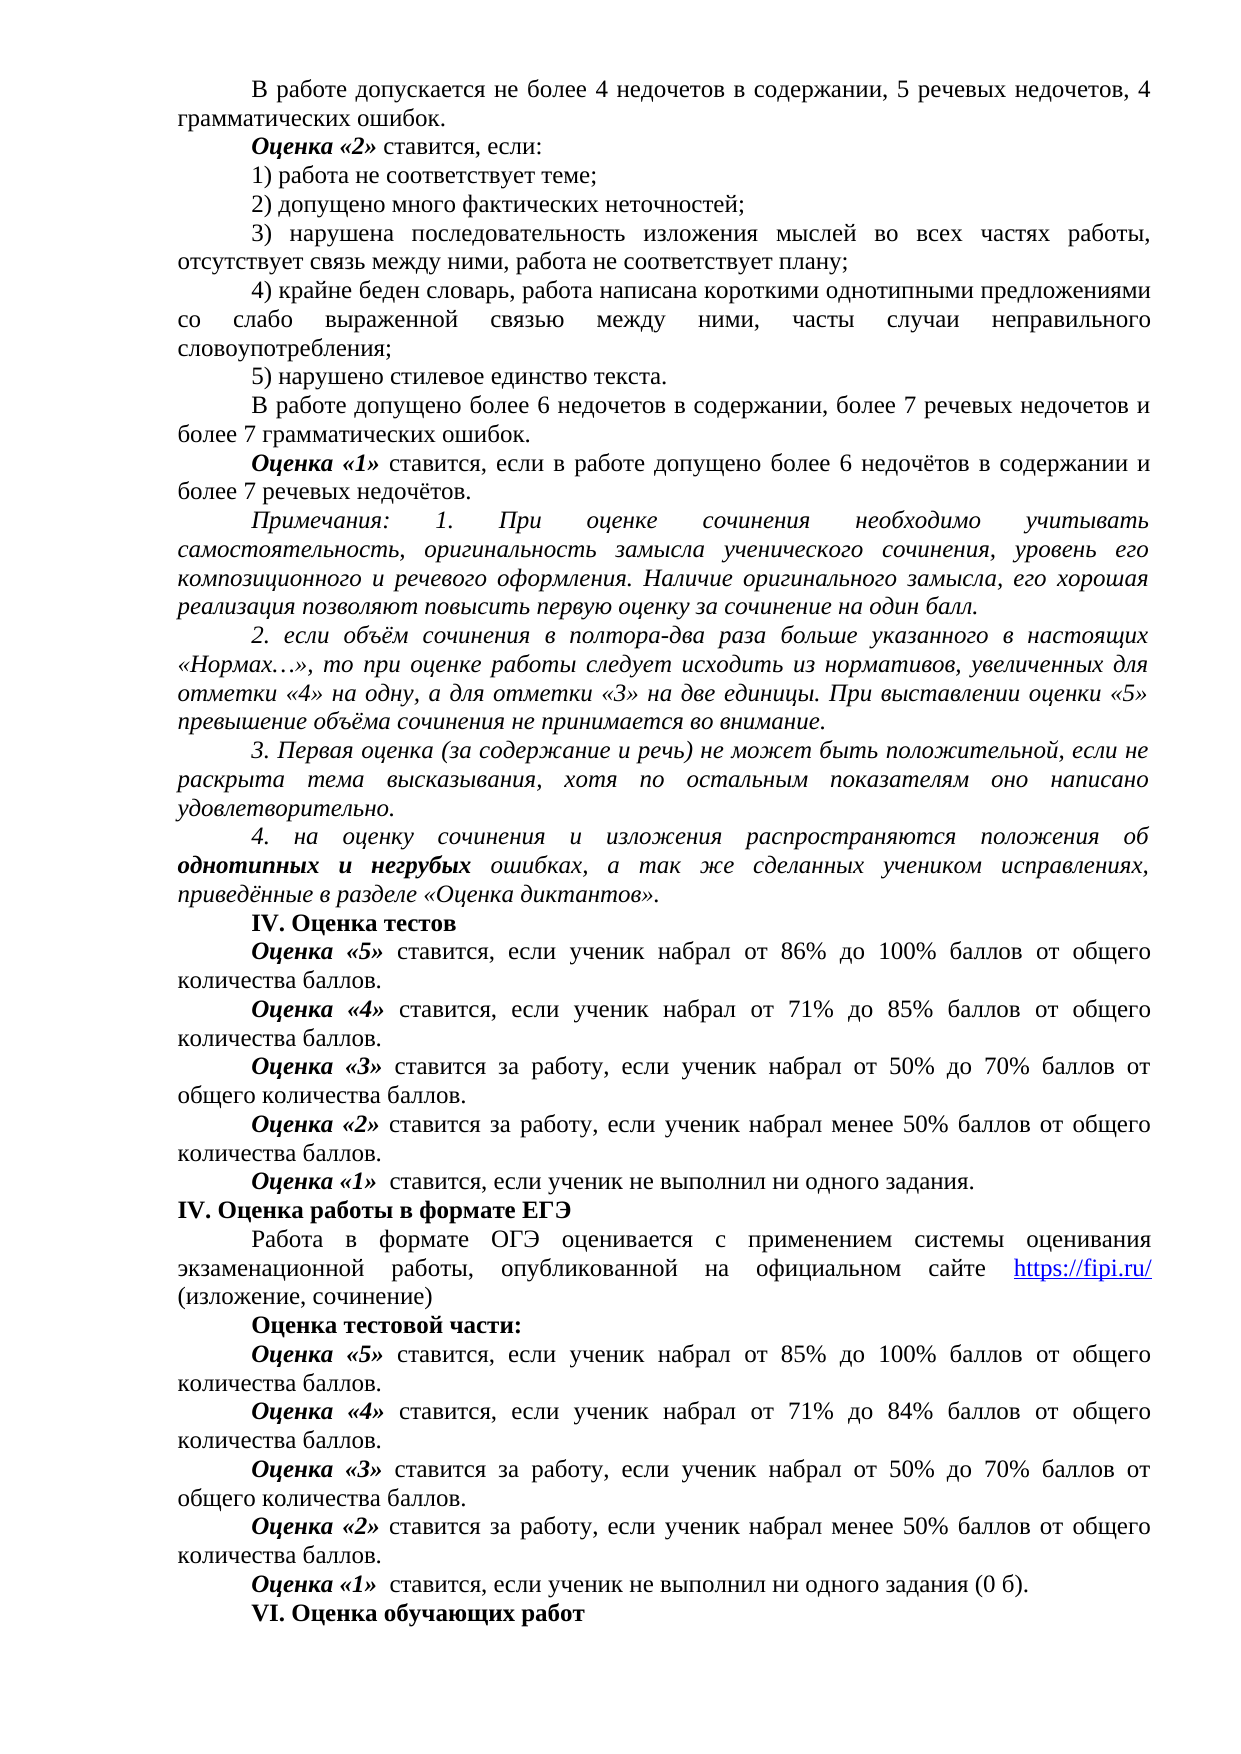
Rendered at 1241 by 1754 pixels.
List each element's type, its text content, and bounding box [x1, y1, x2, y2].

text Оценка тестовой части: [177, 1310, 1152, 1339]
text Оценка «1» ставится, если ученик не выполнил ни одного задания (0 б). [177, 1569, 1152, 1598]
text 1) работа не соответствует теме; [177, 160, 1152, 189]
text В работе допущено более 6 недочетов в содержании, более 7 речевых недочетов и более 7 грамматических ошибок. [177, 390, 1152, 448]
text Оценка «1» ставится, если в работе допущено более 6 недочётов в содержании и более 7 речевых недочётов. [177, 448, 1152, 505]
text Оценка «4» ставится, если ученик набрал от 71% до 84% баллов от общего количества баллов. [177, 1396, 1152, 1454]
text 4. на оценку сочинения и изложения распространяются положения об однотипных и негрубых ошибках, а так же сделанных учеником исправлениях, приведённые в разделе «Оценка диктантов». [177, 821, 1152, 908]
text Оценка «2» ставится за работу, если ученик набрал менее 50% баллов от общего количества баллов. [177, 1109, 1152, 1166]
text Оценка «3» ставится за работу, если ученик набрал от 50% до 70% баллов от общего количества баллов. [177, 1051, 1152, 1109]
text В работе допускается не более 4 недочетов в содержании, 5 речевых недочетов, 4 грамматических ошибок. [177, 74, 1152, 131]
text 4) крайне беден словарь, работа написана короткими однотипными предложениями со слабо выраженной связью между ними, часты случаи неправильного словоупотребления; [177, 275, 1152, 361]
text Оценка «2» ставится, если: [177, 131, 1152, 160]
text Оценка «4» ставится, если ученик набрал от 71% до 85% баллов от общего количества баллов. [177, 994, 1152, 1051]
text Оценка «5» ставится, если ученик набрал от 86% до 100% баллов от общего количества баллов. [177, 936, 1152, 994]
text VI. Оценка обучающих работ [177, 1598, 1152, 1626]
text 5) нарушено стилевое единство текста. [177, 361, 1152, 390]
text Оценка «2» ставится за работу, если ученик набрал менее 50% баллов от общего количества баллов. [177, 1511, 1152, 1569]
text Работа в формате ОГЭ оценивается с применением системы оценивания экзаменационной работы, опубликованной на официальном сайте https://fipi.ru/ (изложение, сочинение) [177, 1224, 1152, 1310]
text 2) допущено много фактических неточностей; [177, 189, 1152, 218]
text IV. Оценка тестов [177, 908, 1152, 936]
text Оценка «1» ставится, если ученик не выполнил ни одного задания. [177, 1166, 1152, 1195]
text Оценка «3» ставится за работу, если ученик набрал от 50% до 70% баллов от общего количества баллов. [177, 1454, 1152, 1511]
text 3. Первая оценка (за содержание и речь) не может быть положительной, если не раскрыта тема высказывания, хотя по остальным показателям оно написано удовлетворительно. [177, 735, 1152, 821]
text 2. если объём сочинения в полтора-два раза больше указанного в настоящих «Нормах…», то при оценке работы следует исходить из нормативов, увеличенных для отметки «4» на одну, а для отметки «3» на две единицы. При выставлении оценки «5» превышение объёма сочинения не принимается во внимание. [177, 620, 1152, 735]
text Примечания: 1. При оценке сочинения необходимо учитывать самостоятельность, оригинальность замысла ученического сочинения, уровень его композиционного и речевого оформления. Наличие оригинального замысла, его хорошая реализация позволяют повысить первую оценку за сочинение на один балл. [177, 505, 1152, 620]
text 3) нарушена последовательность изложения мыслей во всех частях работы, отсутствует связь между ними, работа не соответствует плану; [177, 218, 1152, 275]
text Оценка «5» ставится, если ученик набрал от 85% до 100% баллов от общего количества баллов. [177, 1339, 1152, 1396]
text IV. Оценка работы в формате ЕГЭ [177, 1195, 1152, 1224]
